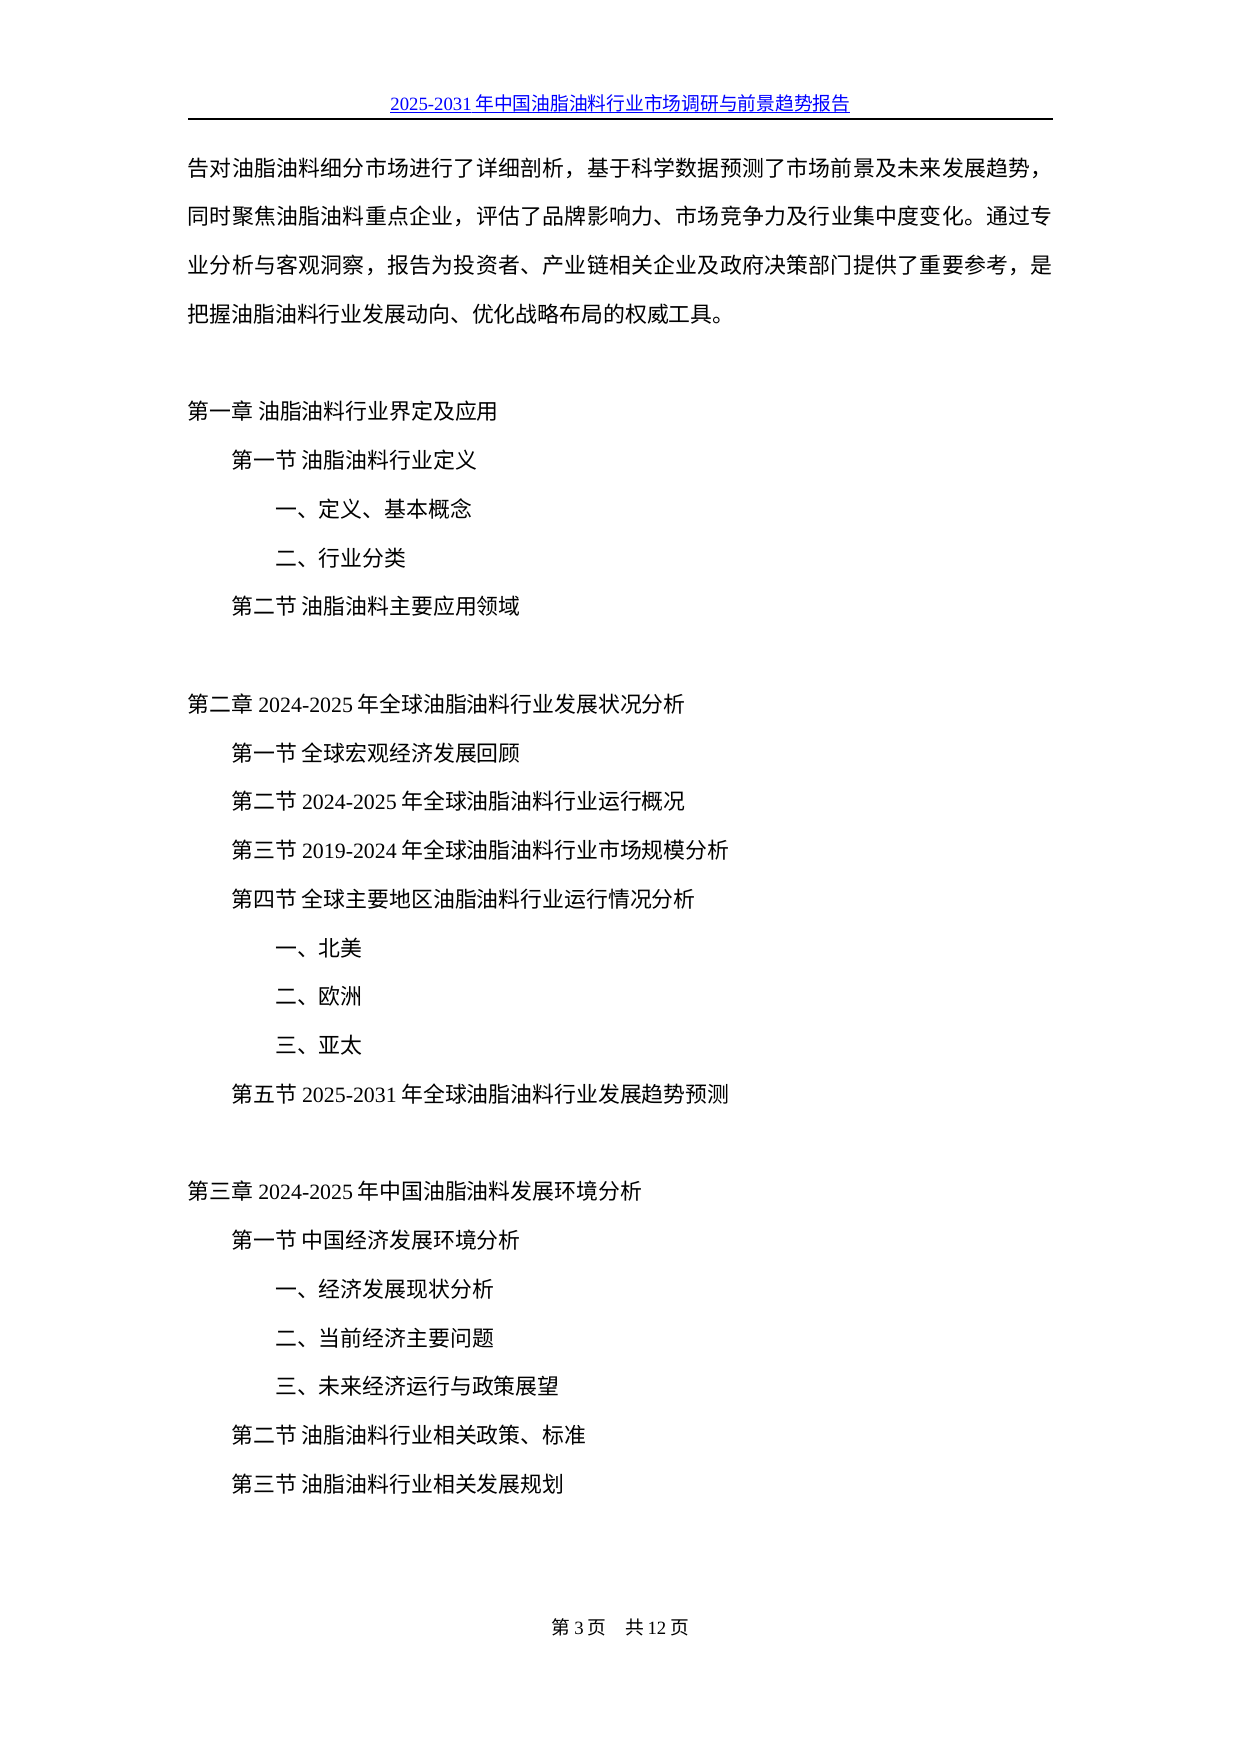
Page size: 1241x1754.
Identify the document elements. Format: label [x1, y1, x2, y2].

text [187, 150, 1053, 1499]
